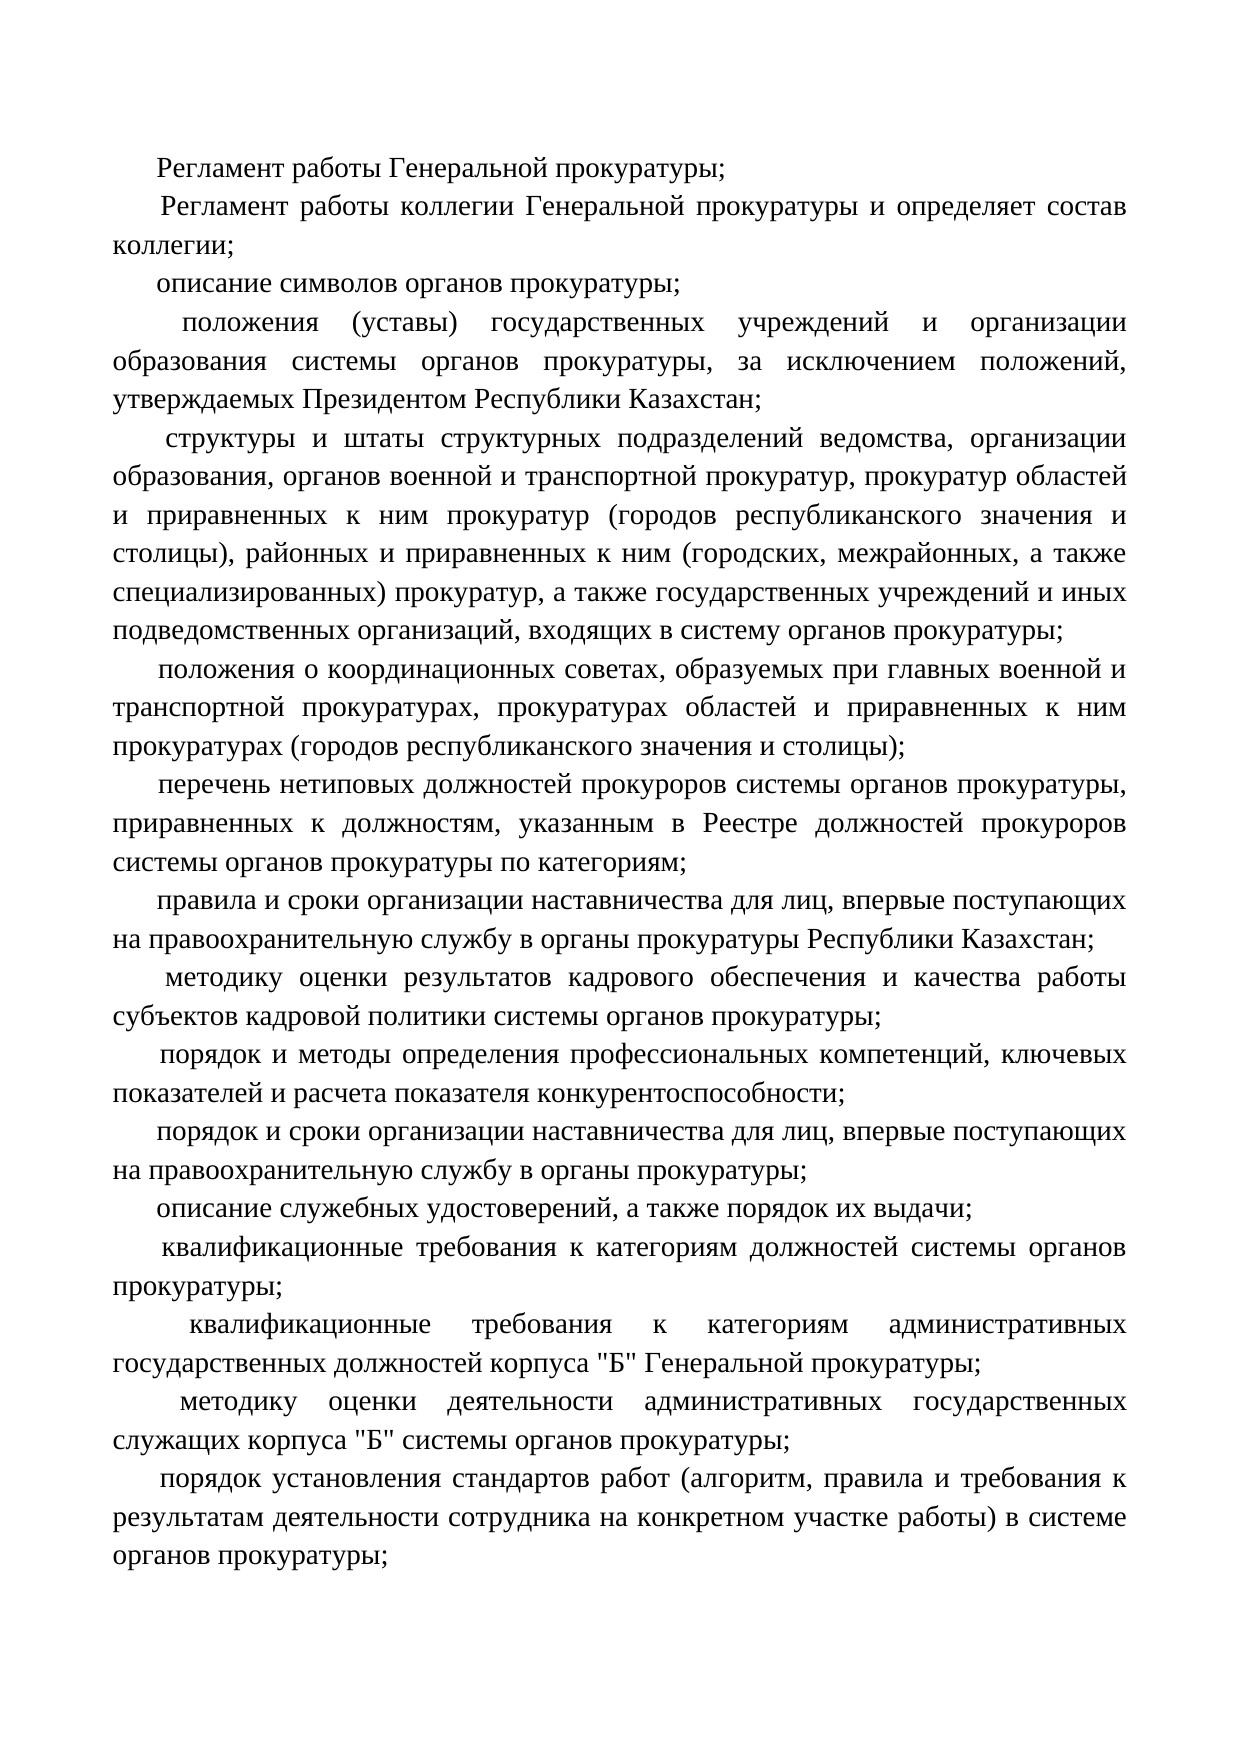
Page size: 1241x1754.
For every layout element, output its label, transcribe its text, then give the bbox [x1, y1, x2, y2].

text описание служебных удостоверений, а также порядок их выдачи; [112, 1191, 1128, 1224]
text порядок и методы определения профессиональных компетенций, ключевых показателей и расчета показателя конкурентоспособности; [112, 1036, 1128, 1108]
text описание символов органов прокуратуры; [112, 266, 1128, 299]
text квалификационные требования к категориям административных государственных должностей корпуса "Б" Генеральной прокуратуры; [112, 1306, 1128, 1378]
text правила и сроки организации наставничества для лиц, впервые поступающих на правоохранительную службу в органы прокуратуры Республики Казахстан; [112, 882, 1128, 954]
text Регламент работы коллегии Генеральной прокуратуры и определяет состав коллегии; [112, 188, 1128, 261]
text положения о координационных советах, образуемых при главных военной и транспортной прокуратурах, прокуратурах областей и приравненных к ним прокуратурах (городов республиканского значения и столицы); [112, 651, 1128, 762]
text Регламент работы Генеральной прокуратуры; [112, 150, 1128, 183]
text структуры и штаты структурных подразделений ведомства, организации образования, органов военной и транспортной прокуратур, прокуратур областей и приравненных к ним прокуратур (городов республиканского значения и столицы), районных и приравненных к ним (городских, межрайонных, а также специализированных) прокуратур, а также государственных учреждений и иных подведомственных организаций, входящих в систему органов прокуратуры; [112, 420, 1128, 646]
text квалификационные требования к категориям должностей системы органов прокуратуры; [112, 1229, 1128, 1301]
text перечень нетиповых должностей прокуроров системы органов прокуратуры, приравненных к должностям, указанным в Реестре должностей прокуроров системы органов прокуратуры по категориям; [112, 767, 1128, 877]
text порядок и сроки организации наставничества для лиц, впервые поступающих на правоохранительную службу в органы прокуратуры; [112, 1113, 1128, 1186]
text методику оценки результатов кадрового обеспечения и качества работы субъектов кадровой политики системы органов прокуратуры; [112, 959, 1128, 1031]
text порядок установления стандартов работ (алгоритм, правила и требования к результатам деятельности сотрудника на конкретном участке работы) в системе органов прокуратуры; [112, 1460, 1128, 1571]
text методику оценки деятельности административных государственных служащих корпуса "Б" системы органов прокуратуры; [112, 1383, 1128, 1455]
text положения (уставы) государственных учреждений и организации образования системы органов прокуратуры, за исключением положений, утверждаемых Президентом Республики Казахстан; [112, 304, 1128, 415]
